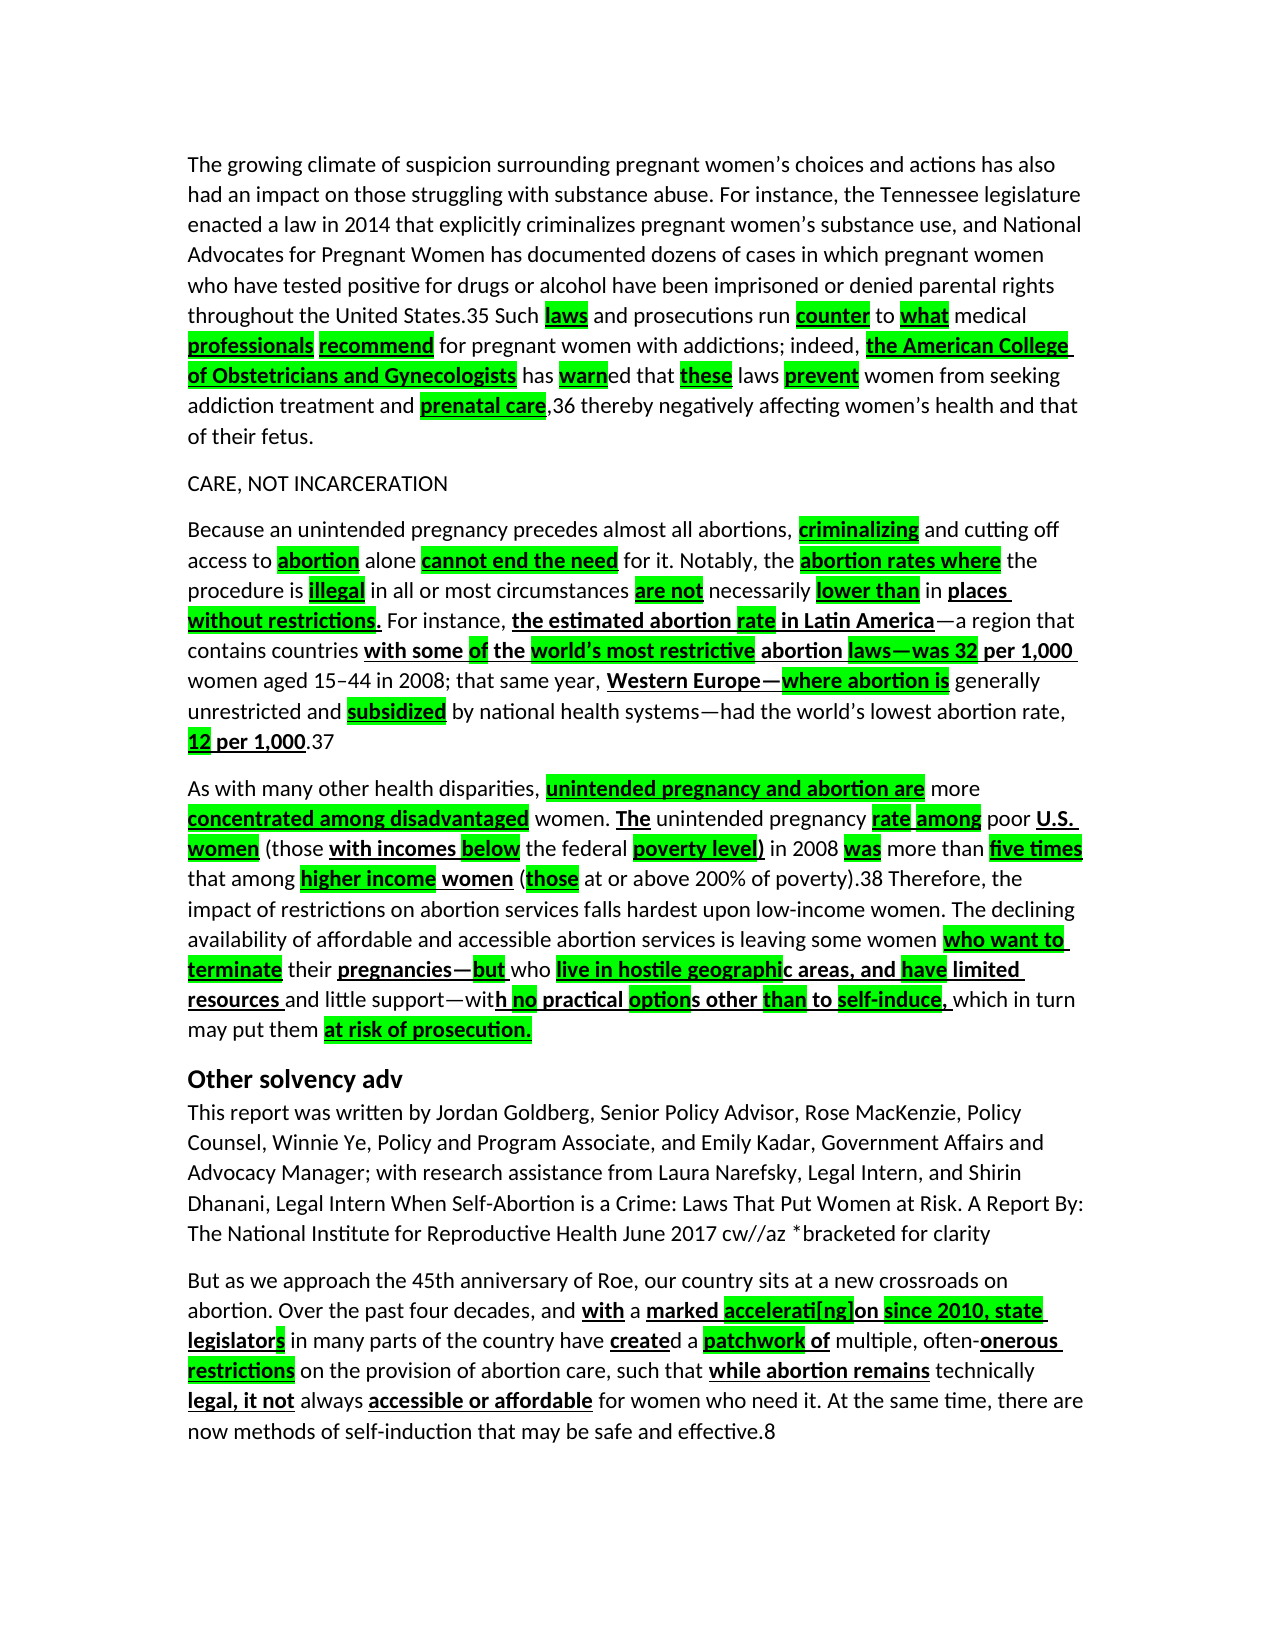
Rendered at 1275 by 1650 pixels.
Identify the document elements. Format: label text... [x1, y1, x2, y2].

text As with many other health disparities, unintended pregnancy and abortion are more concentrated among disadvantaged women. The unintended pregnancy rate among poor U.S. women (those with incomes below the federal poverty level) in 2008 was more than five times that among higher income women (those at or above 200% of poverty).38 Therefore, the impact of restrictions on abortion services falls hardest upon low-income women. The declining availability of affordable and accessible abortion services is leaving some women who want to terminate their pregnancies—but who live in hostile geographic areas, and have limited resources and little support—with no practical options other than to self-induce, which in turn may put them at risk of prosecution. [187, 774, 1087, 1044]
text This report was written by Jordan Goldberg, Senior Policy Advisor, Rose MacKenzie, Policy Counsel, Winnie Ye, Policy and Program Associate, and Emily Kadar, Government Affairs and Advocacy Manager; with research assistance from Laura Narefsky, Legal Intern, and Shirin Dhanani, Legal Intern When Self-Abortion is a Crime: Laws That Put Women at Risk. A Report By: The National Institute for Reproductive Health June 2017 cw//az *bracketed for clarity [187, 1098, 1087, 1247]
text But as we approach the 45th anniversary of Roe, our country sits at a new crossroads on abortion. Over the past four decades, and with a marked accelerati[ng]on since 2010, state legislators in many parts of the country have created a patchwork of multiple, often-onerous restrictions on the provision of abortion care, such that while abortion remains technically legal, it not always accessible or affordable for women who need it. At the same time, there are now methods of self-induction that may be safe and effective.8 [187, 1266, 1087, 1445]
text CARE, NOT INCARCERATION [187, 469, 1087, 497]
text Because an unintended pregnancy precedes almost all abortions, criminalizing and cutting off access to abortion alone cannot end the need for it. Notably, the abortion rates where the procedure is illegal in all or most circumstances are not necessarily lower than in places without restrictions. For instance, the estimated abortion rate in Latin America—a region that contains countries with some of the world’s most restrictive abortion laws—was 32 per 1,000 women aged 15–44 in 2008; that same year, Western Europe—where abortion is generally unrestricted and subsidized by national health systems—had the world’s lowest abortion rate, 12 per 1,000.37 [187, 516, 1087, 755]
text The growing climate of suspicion surrounding pregnant women’s choices and actions has also had an impact on those struggling with substance abuse. For instance, the Tennessee legislature enacted a law in 2014 that explicitly criminalizes pregnant women’s substance use, and National Advocates for Pregnant Women has documented dozens of cases in which pregnant women who have tested positive for drugs or alcohol have been imprisoned or denied parental rights throughout the United States.35 Such laws and prosecutions run counter to what medical professionals recommend for pregnant women with addictions; indeed, the American College of Obstetricians and Gynecologists has warned that these laws prevent women from seeking addiction treatment and prenatal care,36 thereby negatively affecting women’s health and that of their fetus. [187, 150, 1087, 450]
subtitle Other solvency adv [187, 1062, 1087, 1096]
